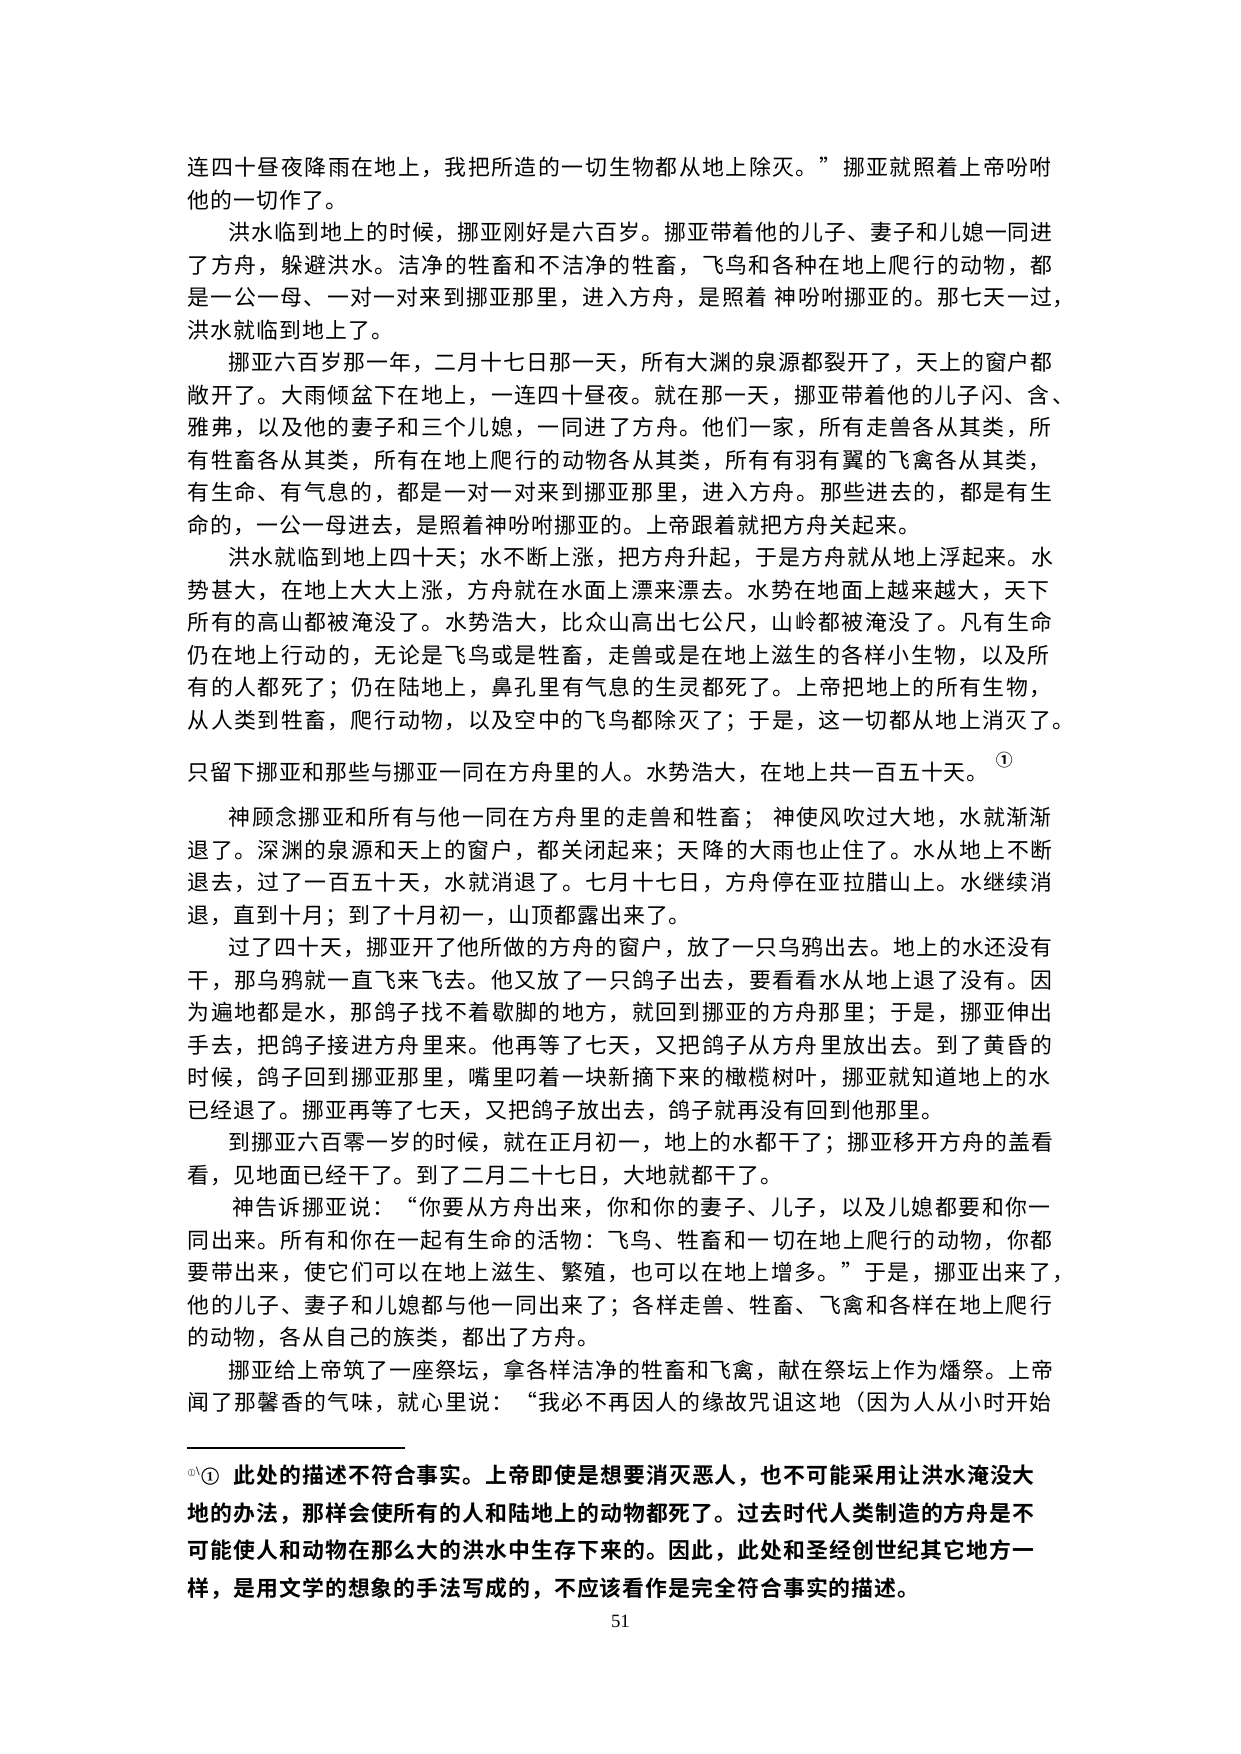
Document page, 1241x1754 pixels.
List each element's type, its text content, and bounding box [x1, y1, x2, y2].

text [187, 1352, 1053, 1417]
text 神告诉挪亚说：“你要从方舟出来，你和你的妻子、儿子，以及儿媳都要和你一同出来。所有和你在一起有生命的活物：飞鸟、牲畜和一切在地上爬行的动物，你都要带出来，使它们可以在地上滋生、繁殖，也可以在地上增多。”于是，挪亚出来了，他的儿子、妻子和儿媳都与他一同出来了；各样走兽、牲畜、飞禽和各样在地上爬行的动物，各从自己的族类，都出了方舟。 [187, 1190, 1053, 1352]
text 洪水就临到地上四十天；水不断上涨，把方舟升起，于是方舟就从地上浮起来。水势甚大，在地上大大上涨，方舟就在水面上漂来漂去。水势在地面上越来越大，天下所有的高山都被淹没了。水势浩大，比众山高出七公尺，山岭都被淹没了。凡有生命仍在地上行动的，无论是飞鸟或是牲畜，走兽或是在地上滋生的各样小生物，以及所有的人都死了；仍在陆地上，鼻孔里有气息的生灵都死了。上帝把地上的所有生物，从人类到牲畜，爬行动物，以及空中的飞鸟都除灭了；于是，这一切都从地上消灭了。只留下挪亚和那些与挪亚一同在方舟里的人。水势浩大，在地上共一百五十天。 [187, 540, 1053, 800]
text 过了四十天，挪亚开了他所做的方舟的窗户，放了一只乌鸦出去。地上的水还没有干，那乌鸦就一直飞来飞去。他又放了一只鸽子出去，要看看水从地上退了没有。因为遍地都是水，那鸽子找不着歇脚的地方，就回到挪亚的方舟那里；于是，挪亚伸出手去，把鸽子接进方舟里来。他再等了七天，又把鸽子从方舟里放出去。到了黄昏的时候，鸽子回到挪亚那里，嘴里叼着一块新摘下来的橄榄树叶，挪亚就知道地上的水已经退了。挪亚再等了七天，又把鸽子放出去，鸽子就再没有回到他那里。 [187, 930, 1053, 1125]
text 挪亚六百岁那一年，那一天，所有大渊的泉源都裂开了，天上的窗户都敞开了。大雨倾盆下在地上，一连四十昼夜。就在那一天，挪亚带着他的儿子闪、含、雅弗，以及他的妻子和三个儿媳，一同进了方舟。他们一家，所有走兽各从其类，所有牲畜各从其类，所有在地上爬行的动物各从其类，所有有羽有翼的飞禽各从其类，有生命、有气息的，都是一对一对来到挪亚那里，进入方舟。那些进去的，都是有生命的，一公一母进去，是照着神吩咐挪亚的。上帝跟着就把方舟关起来。 [187, 345, 1053, 540]
text 洪水临到地上的时候，挪亚刚好是六百岁。挪亚带着他的儿子、妻子和儿媳一同进了方舟，躲避洪水。洁净的牲畜和不洁净的牲畜，飞鸟和各种在地上爬行的动物，都是一公一母、一对一对来到挪亚那里，进入方舟，是照着 神吩咐挪亚的。那七天一过，洪水就临到地上了。 [187, 215, 1053, 345]
text 上帝对挪亚说：“你和你全家都要进入方舟，因为在这世代中，我见只有你在我面前是个义人。洁净的牲畜，你要各带七公七母；不洁净的牲畜，你要各带一公一母；空中的飞鸟，也要各带七公七母，以便传种，活在全地上；因为再过七天，我就要一连四十昼夜降雨在地上，我把所造的一切生物都从地上除灭。”挪亚就照着上帝吩咐他的一切作了。 [187, 150, 1053, 215]
text 到挪亚六百零一岁的时候，就在，地上的水都干了；挪亚移开方舟的盖看看，见地面已经干了。到了，大地就都干了。 [187, 1125, 1053, 1190]
text 神顾念挪亚和所有与他一同在方舟里的走兽和牲畜； 神使风吹过大地，水就渐渐退了。深渊的泉源和天上的窗户，都关闭起来；天降的大雨也止住了。水从地上不断退去，过了一百五十天，水就消退了。，方舟停在亚拉腊山上。水继续消退，直到十月；到了，山顶都露出来了。 [187, 800, 1053, 930]
